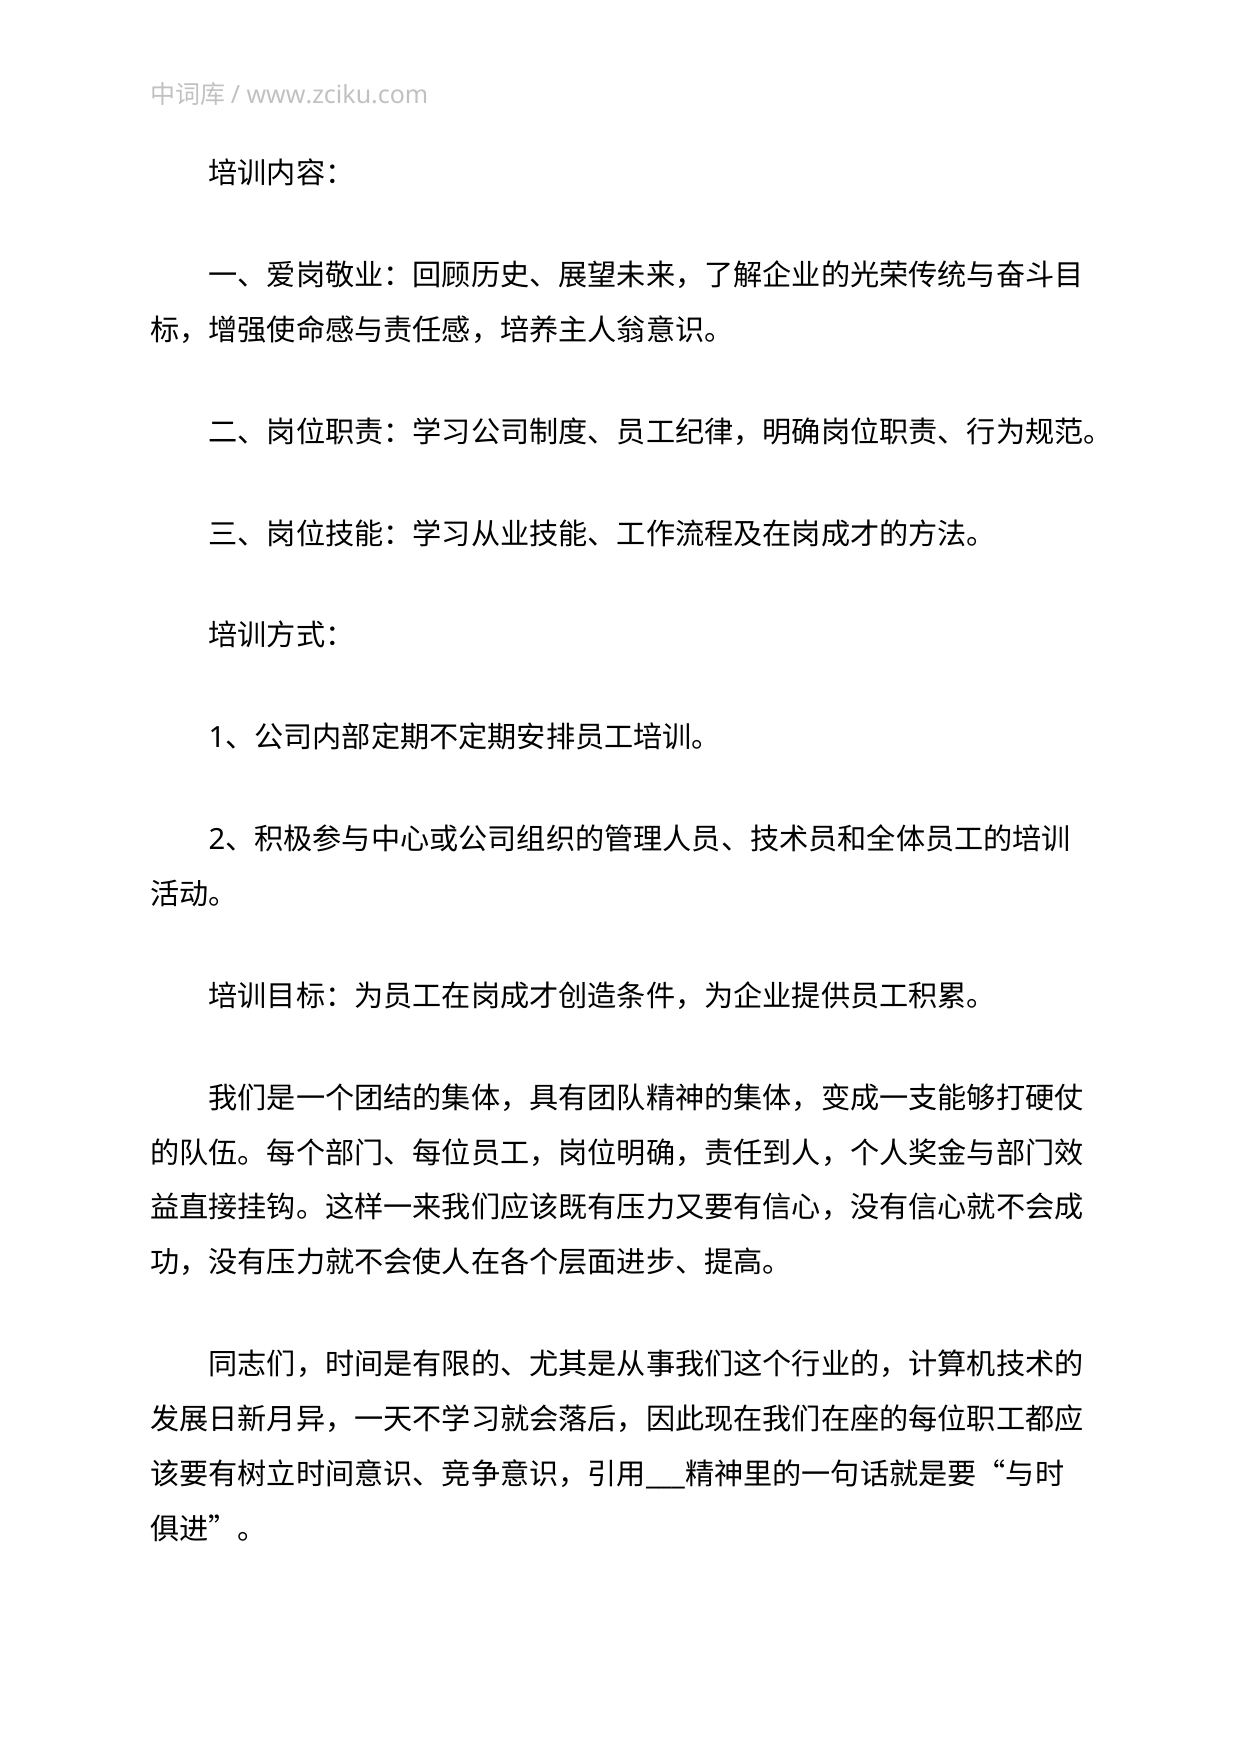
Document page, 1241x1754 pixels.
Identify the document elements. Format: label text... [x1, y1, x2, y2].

text 二、岗位职责：学习公司制度、员工纪律，明确岗位职责、行为规范。 [150, 408, 1090, 451]
text 培训方式： [150, 612, 1090, 654]
text 同志们，时间是有限的、尤其是从事我们这个行业的，计算机技术的发展日新月异，一天不学习就会落后，因此现在我们在座的每位职工都应该要有树立时间意识、竞争意识，引用___精神里的一句话就是要“与时俱进”。 [150, 1341, 1090, 1548]
text 培训目标：为员工在岗成才创造条件，为企业提供员工积累。 [150, 972, 1090, 1015]
text 我们是一个团结的集体，具有团队精神的集体，变成一支能够打硬仗的队伍。每个部门、每位员工，岗位明确，责任到人，个人奖金与部门效益直接挂钩。这样一来我们应该既有压力又要有信心，没有信心就不会成功，没有压力就不会使人在各个层面进步、提高。 [150, 1074, 1090, 1281]
text 三、岗位技能：学习从业技能、工作流程及在岗成才的方法。 [150, 510, 1090, 552]
text 一、爱岗敬业：回顾历史、展望未来，了解企业的光荣传统与奋斗目标，增强使命感与责任感，培养主人翁意识。 [150, 252, 1090, 349]
text 2、积极参与中心或公司组织的管理人员、技术员和全体员工的培训活动。 [150, 816, 1090, 913]
text 1、公司内部定期不定期安排员工培训。 [150, 714, 1090, 756]
text 培训内容： [150, 150, 1090, 192]
